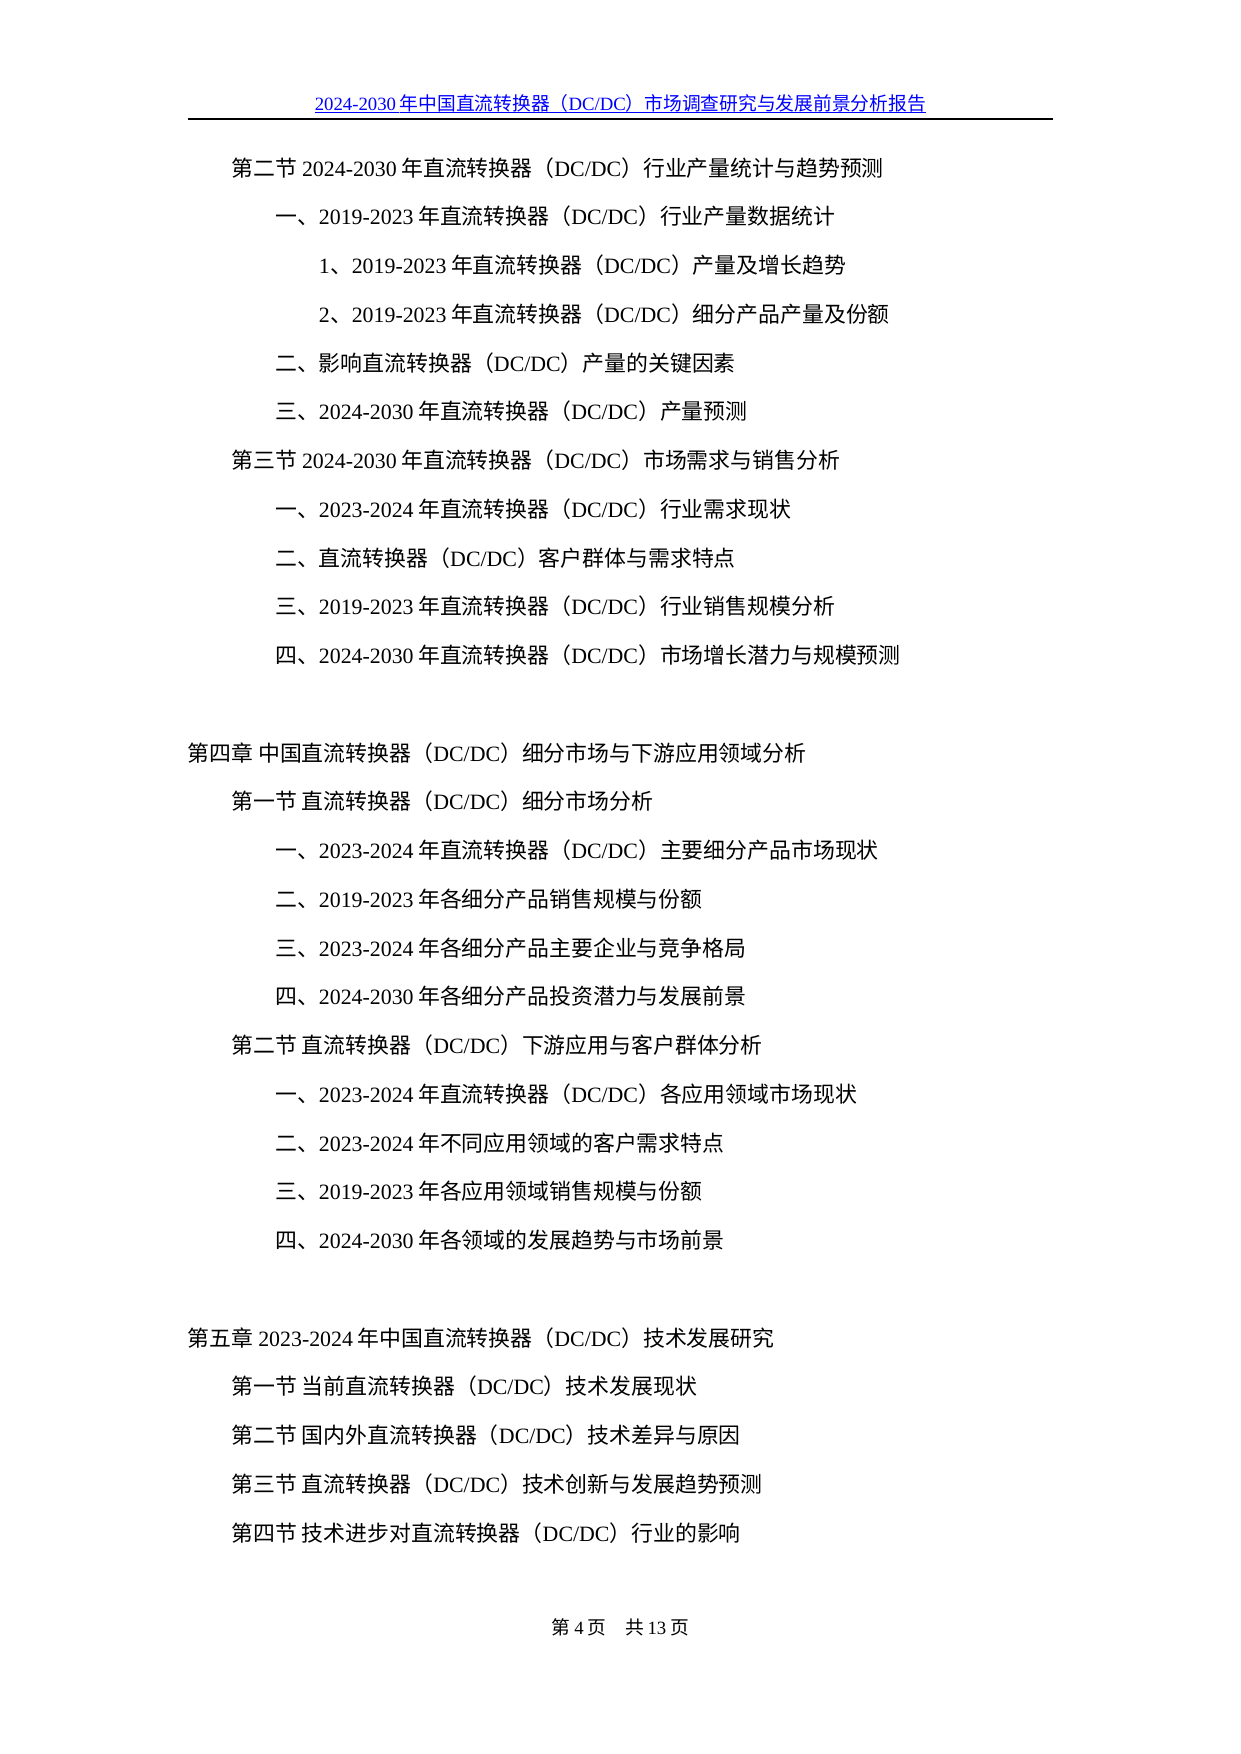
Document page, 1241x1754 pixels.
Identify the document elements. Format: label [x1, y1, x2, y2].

text [187, 150, 1053, 1548]
